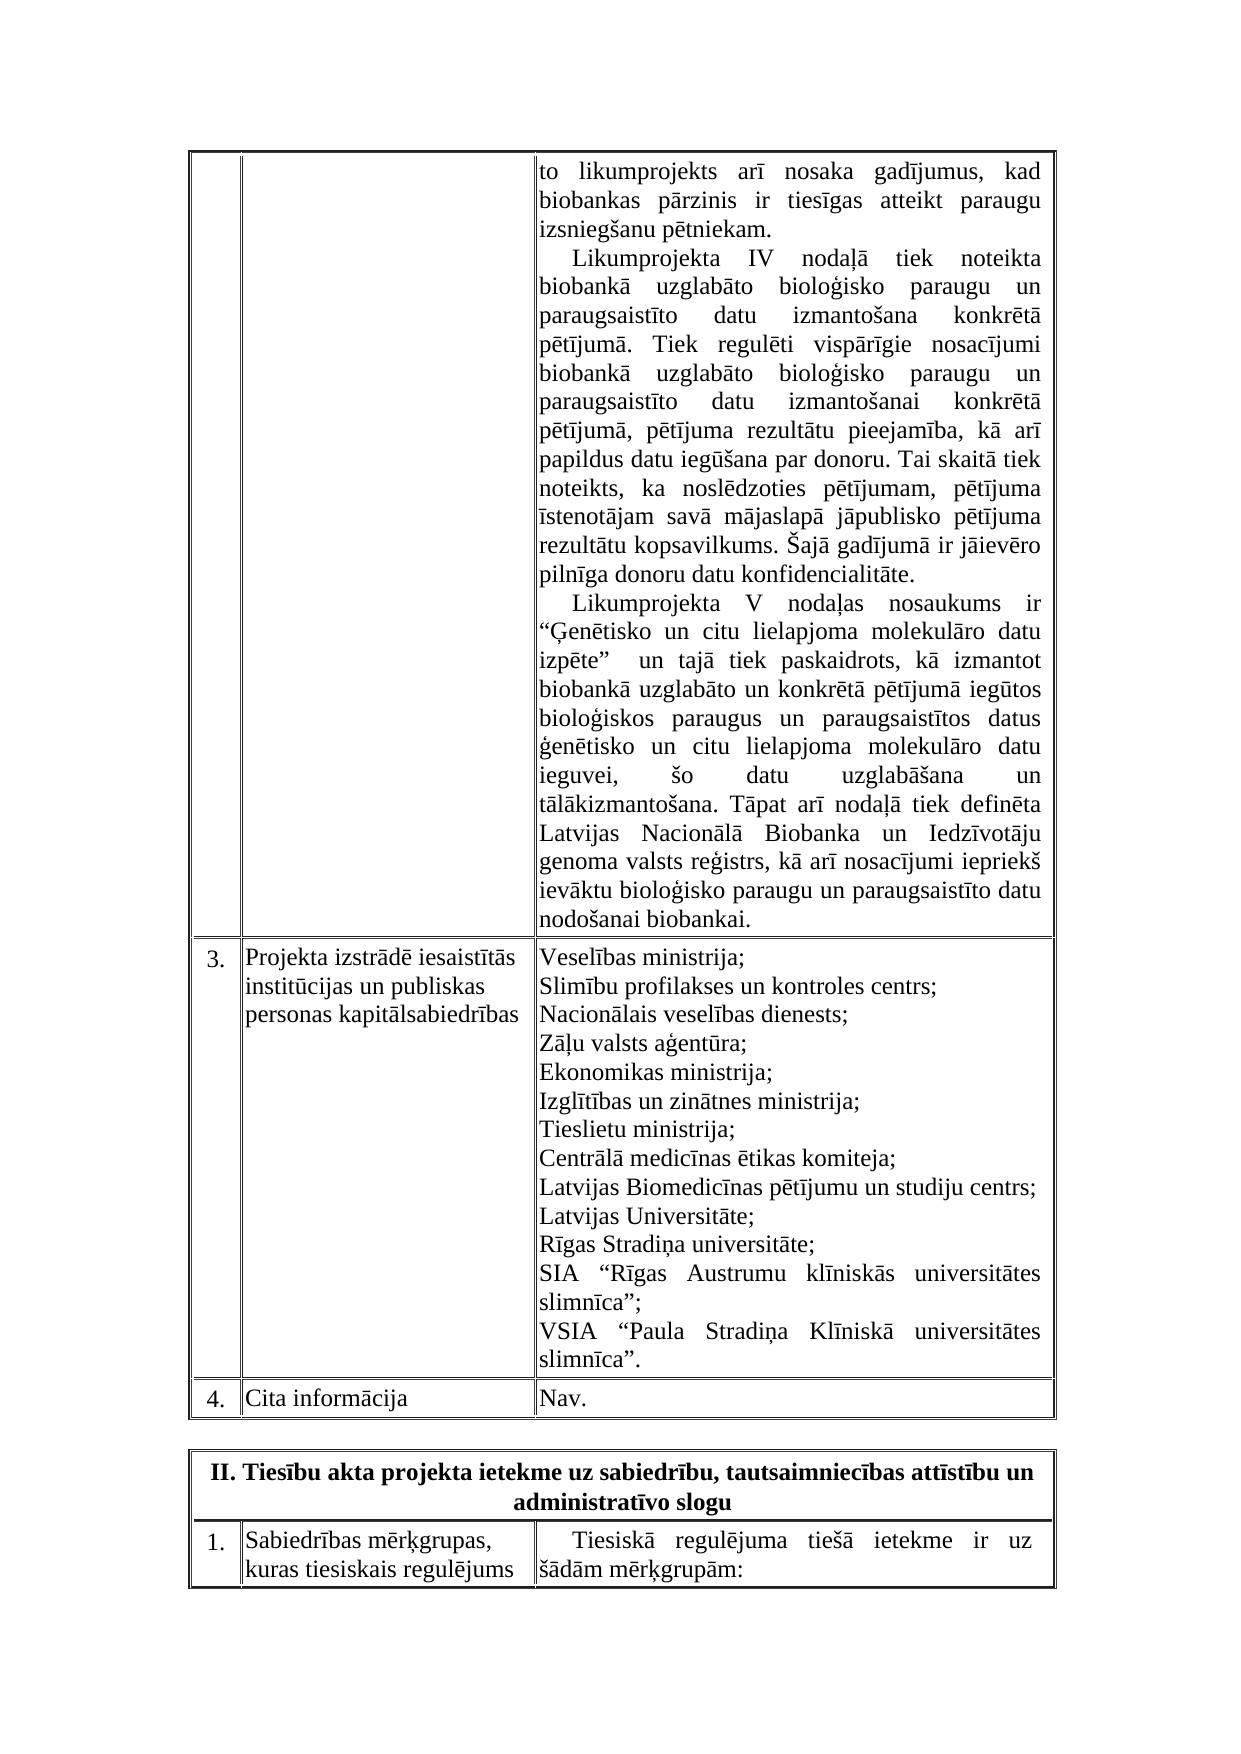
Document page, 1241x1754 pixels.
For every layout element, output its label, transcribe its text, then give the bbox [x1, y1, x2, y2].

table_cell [536, 1519, 1053, 1586]
table_cell 2. [192, 153, 242, 936]
table_cell Veselības ministrija; Slimību profilakses un kontroles centrs; Nacionālais veselības dienests; Zāļu valsts aģentūra; Ekonomikas ministrija; Izglītības un zinātnes ministrija; Tieslietu ministrija; Centrālā medicīnas ētikas komiteja; Latvijas Biomedicīnas pētījumu un studiju centrs; Latvijas Universitāte; Rīgas Stradiņa universitāte; SIA “Rīgas Austrumu klīniskās universitātes slimnīca”; VSIA “Paula Stradiņa Klīniskā universitātes slimnīca”. [536, 936, 1055, 1376]
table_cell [242, 1522, 536, 1586]
table_cell 4. [192, 1376, 242, 1416]
table_cell 1. [192, 1519, 242, 1586]
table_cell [536, 153, 1053, 936]
table_header II. Tiesību akta projekta ietekme uz sabiedrību, tautsaimniecības attīstību un administratīvo slogu [192, 1452, 1053, 1519]
table_cell Nav. [536, 1376, 1054, 1416]
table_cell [242, 153, 536, 936]
table_cell Projekta izstrādē iesaistītās institūcijas un publiskas personas kapitālsabiedrības [243, 939, 534, 1376]
table_cell 3. [190, 936, 242, 1376]
table_cell Cita informācija [242, 1380, 536, 1416]
